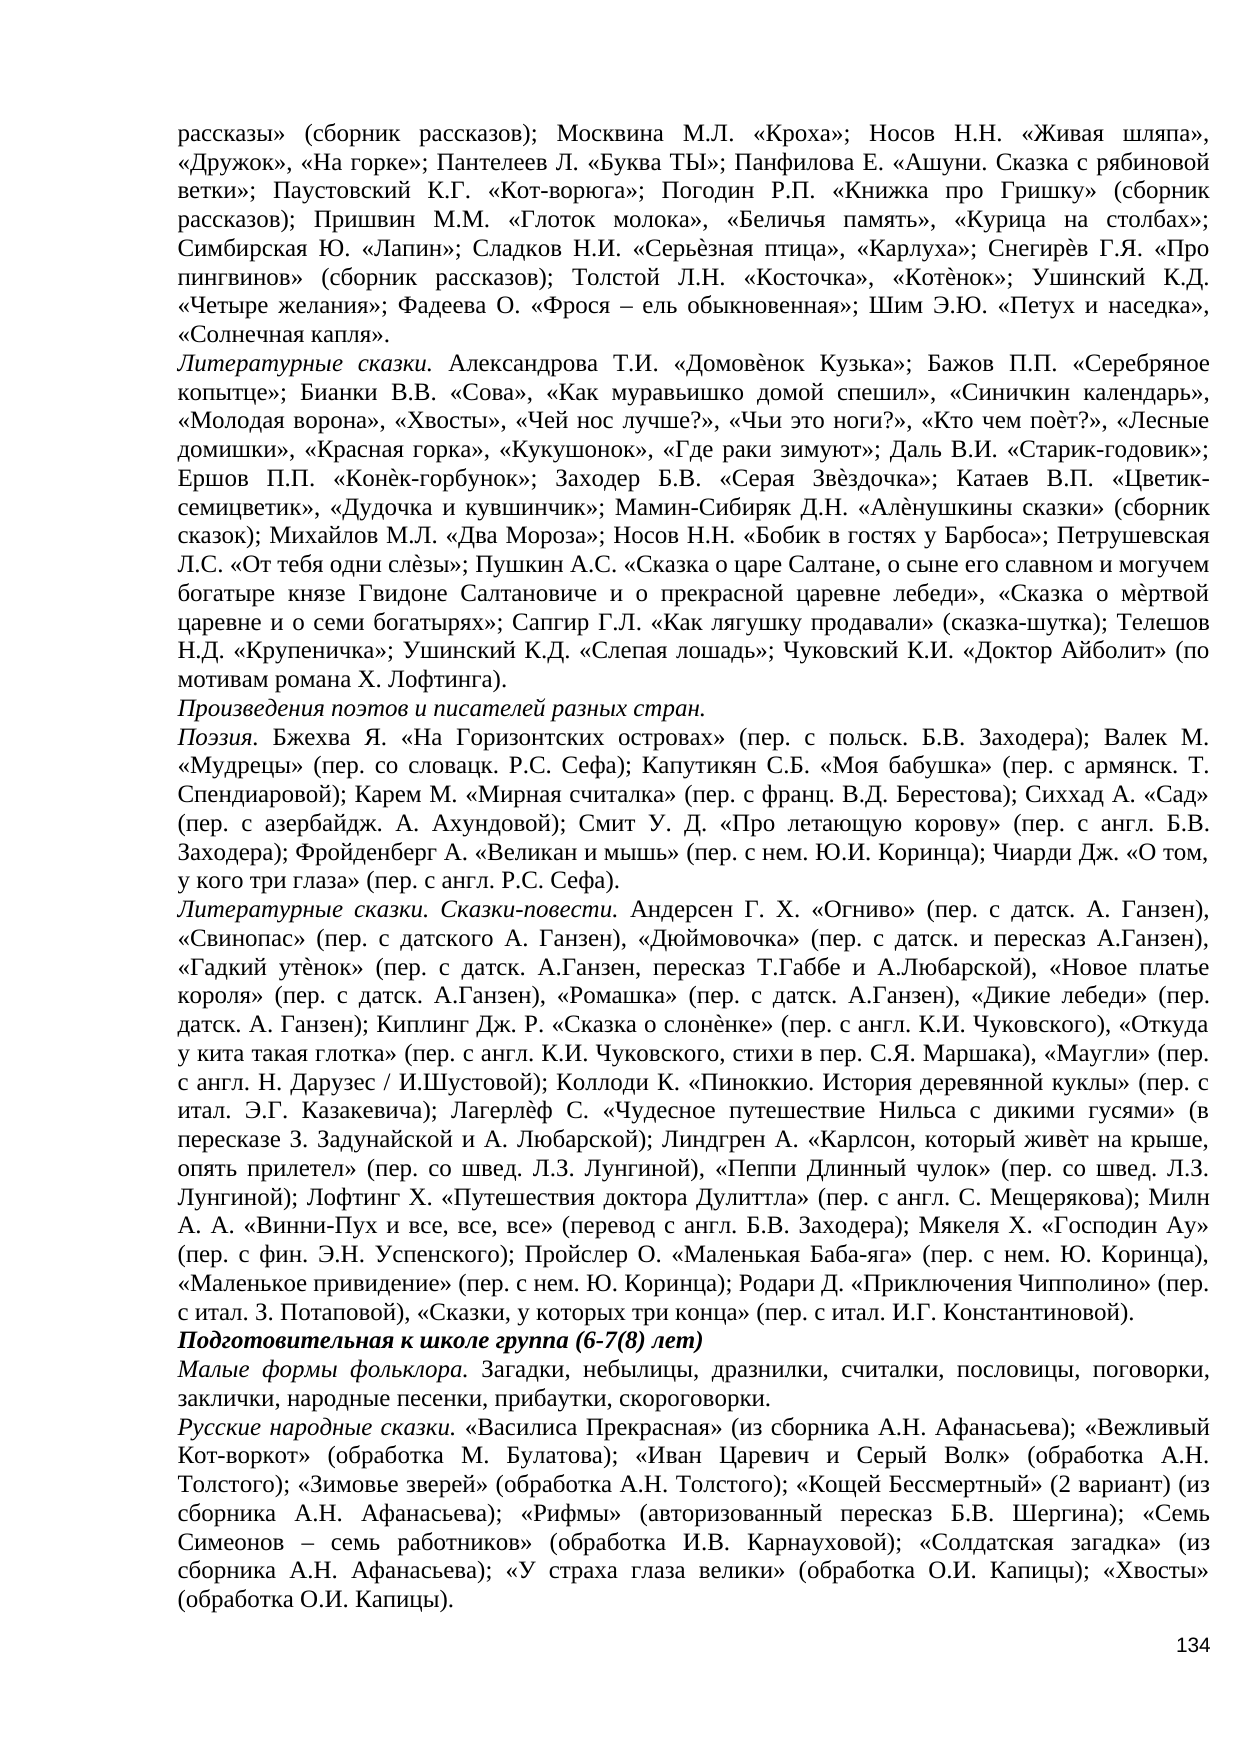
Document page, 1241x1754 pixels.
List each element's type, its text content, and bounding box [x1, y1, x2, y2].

text Литературные сказки. Сказки-повести. Андерсен Г. Х. «Огниво» (пер. с датск. А. Ганзен), «Свинопас» (пер. с датского А. Ганзен), «Дюймовочка» (пер. с датск. и пересказ А.Ганзен), «Гадкий утѐнок» (пер. с датск. А.Ганзен, пересказ Т.Габбе и А.Любарской), «Новое платье короля» (пер. с датск. А.Ганзен), «Ромашка» (пер. с датск. А.Ганзен), «Дикие лебеди» (пер. датск. А. Ганзен); Киплинг Дж. Р. «Сказка о слонѐнке» (пер. с англ. К.И. Чуковского), «Откуда у кита такая глотка» (пер. с англ. К.И. Чуковского, стихи в пер. С.Я. Маршака), «Маугли» (пер. с англ. Н. Дарузес / И.Шустовой); Коллоди К. «Пиноккио. История деревянной куклы» (пер. с итал. Э.Г. Казакевича); Лагерлѐф С. «Чудесное путешествие Нильса с дикими гусями» (в пересказе З. Задунайской и А. Любарской); Линдгрен А. «Карлсон, который живѐт на крыше, опять прилетел» (пер. со швед. Л.З. Лунгиной), «Пеппи Длинный чулок» (пер. со швед. Л.З. Лунгиной); Лофтинг Х. «Путешествия доктора Дулиттла» (пер. с англ. С. Мещерякова); Милн А. А. «Винни-Пух и все, все, все» (перевод с англ. Б.В. Заходера); Мякеля Х. «Господин Ау» (пер. с фин. Э.Н. Успенского); Пройслер О. «Маленькая Баба-яга» (пер. с нем. Ю. Коринца), «Маленькое привидение» (пер. с нем. Ю. Коринца); Родари Д. «Приключения Чипполино» (пер. с итал. З. Потаповой), «Сказки, у которых три конца» (пер. с итал. И.Г. Константиновой). [177, 894, 1211, 1326]
text Подготовительная к школе группа (6-7(8) лет) [177, 1326, 1211, 1354]
text Русские народные сказки. «Василиса Прекрасная» (из сборника А.Н. Афанасьева); «Вежливый Кот-воркот» (обработка М. Булатова); «Иван Царевич и Серый Волк» (обработка А.Н. Толстого); «Зимовье зверей» (обработка А.Н. Толстого); «Кощей Бессмертный» (2 вариант) (из сборника А.Н. Афанасьева); «Рифмы» (авторизованный пересказ Б.В. Шергина); «Семь Симеонов – семь работников» (обработка И.В. Карнауховой); «Солдатская загадка» (из сборника А.Н. Афанасьева); «У страха глаза велики» (обработка О.И. Капицы); «Хвосты» (обработка О.И. Капицы). [177, 1412, 1211, 1613]
text Литературные сказки. Александрова Т.И. «Домовѐнок Кузька»; Бажов П.П. «Серебряное копытце»; Бианки В.В. «Сова», «Как муравьишко домой спешил», «Синичкин календарь», «Молодая ворона», «Хвосты», «Чей нос лучше?», «Чьи это ноги?», «Кто чем поѐт?», «Лесные домишки», «Красная горка», «Кукушонок», «Где раки зимуют»; Даль В.И. «Старик-годовик»; Ершов П.П. «Конѐк-горбунок»; Заходер Б.В. «Серая Звѐздочка»; Катаев В.П. «Цветик-семицветик», «Дудочка и кувшинчик»; Мамин-Сибиряк Д.Н. «Алѐнушкины сказки» (сборник сказок); Михайлов М.Л. «Два Мороза»; Носов Н.Н. «Бобик в гостях у Барбоса»; Петрушевская Л.С. «От тебя одни слѐзы»; Пушкин А.С. «Сказка о царе Салтане, о сыне его славном и могучем богатыре князе Гвидоне Салтановиче и о прекрасной царевне лебеди», «Сказка о мѐртвой царевне и о семи богатырях»; Сапгир Г.Л. «Как лягушку продавали» (сказка-шутка); Телешов Н.Д. «Крупеничка»; Ушинский К.Д. «Слепая лошадь»; Чуковский К.И. «Доктор Айболит» (по мотивам романа Х. Лофтинга). [177, 348, 1211, 693]
text Поэзия. Бжехва Я. «На Горизонтских островах» (пер. с польск. Б.В. Заходера); Валек М. «Мудрецы» (пер. со словацк. Р.С. Сефа); Капутикян С.Б. «Моя бабушка» (пер. с армянск. Т. Спендиаровой); Карем М. «Мирная считалка» (пер. с франц. В.Д. Берестова); Сиххад А. «Сад» (пер. с азербайдж. А. Ахундовой); Смит У. Д. «Про летающую корову» (пер. с англ. Б.В. Заходера); Фройденберг А. «Великан и мышь» (пер. с нем. Ю.И. Коринца); Чиарди Дж. «О том, у кого три глаза» (пер. с англ. Р.С. Сефа). [177, 722, 1211, 894]
text Произведения поэтов и писателей разных стран. [177, 693, 1211, 722]
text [177, 118, 1211, 348]
text Малые формы фольклора. Загадки, небылицы, дразнилки, считалки, пословицы, поговорки, заклички, народные песенки, прибаутки, скороговорки. [177, 1354, 1211, 1412]
